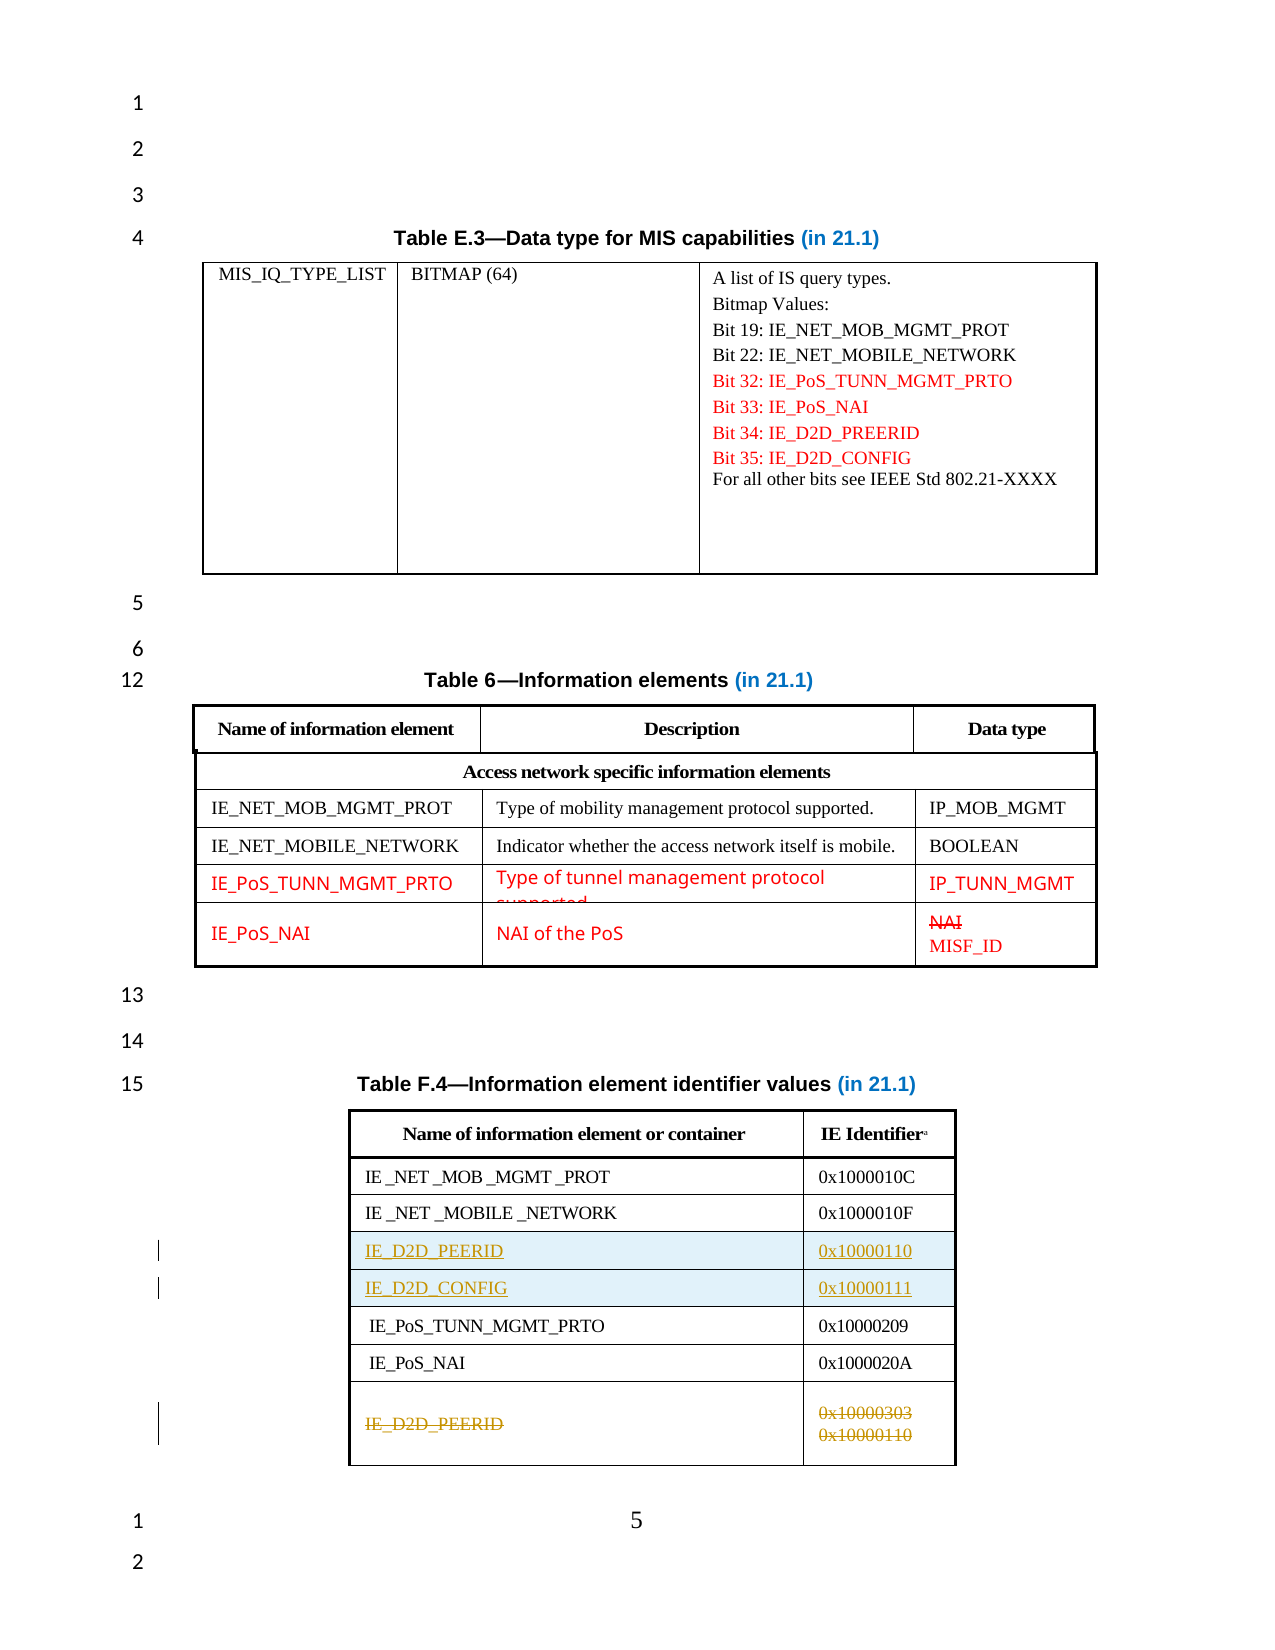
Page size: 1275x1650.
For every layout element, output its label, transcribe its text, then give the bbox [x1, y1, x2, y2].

table_cell 0x1000020A [804, 1345, 954, 1381]
table_cell Access network specific information elements [197, 754, 1095, 789]
table_header IE Identifiera [804, 1112, 954, 1156]
table_header Data type [914, 707, 1093, 751]
table_cell NAI MISF_ID [916, 903, 1095, 964]
table_cell IE _NET _MOBILE _NETWORK [351, 1195, 803, 1231]
table_cell 0x1000010C [804, 1159, 954, 1194]
table_cell IP_TUNN_MGMT [916, 865, 1095, 901]
table_header Name of information element [195, 707, 480, 751]
table_cell BOOLEAN [916, 828, 1095, 864]
table_cell Type of mobility management protocol supported. [483, 790, 915, 826]
table_cell Indicator whether the access network itself is mobile. [483, 828, 915, 864]
table_header Description [481, 707, 913, 751]
table_cell 0x1000010F [804, 1195, 954, 1231]
table_cell Type of tunnel management protocol supported. [483, 865, 915, 901]
table_cell [351, 1382, 803, 1465]
table_cell IE_PoS_TUNN_MGMT_PRTO [351, 1307, 803, 1344]
table_header BITMAP (64) [398, 263, 699, 573]
list —Information elements (in 21.1) [173, 667, 1100, 691]
table_cell IE_PoS_NAI [351, 1345, 803, 1381]
table_cell IE_NET_MOBILE_NETWORK [197, 828, 482, 864]
table_header MIS_IQ_TYPE_LIST [204, 263, 397, 573]
table_cell IE _NET _MOB _MGMT _PROT [351, 1159, 803, 1194]
table_header A list of IS query types. Bitmap Values: Bit 19: IE_NET_MOB_MGMT_PROT Bit 22: IE_NET_MOBILE_NETWORK Bit 32: IE_PoS_TUNN_MGMT_PRTO Bit 33: IE_PoS_NAI Bit 34: IE_D2D_PREERID Bit 35: IE_D2D_CONFIG For all other bits see IEEE Std 802.21-XXXX [700, 263, 1095, 573]
table_header Name of information element or container [351, 1112, 803, 1156]
table_cell 0x10000209 [804, 1307, 954, 1344]
table_cell IE_NET_MOB_MGMT_PROT [197, 790, 482, 826]
table_cell IE_PoS_NAI [197, 903, 482, 964]
table_cell [804, 1382, 954, 1465]
table_cell NAI of the PoS [483, 903, 915, 964]
table_cell IP_MOB_MGMT [916, 790, 1095, 826]
table_cell IE_PoS_TUNN_MGMT_PRTO [197, 865, 482, 901]
